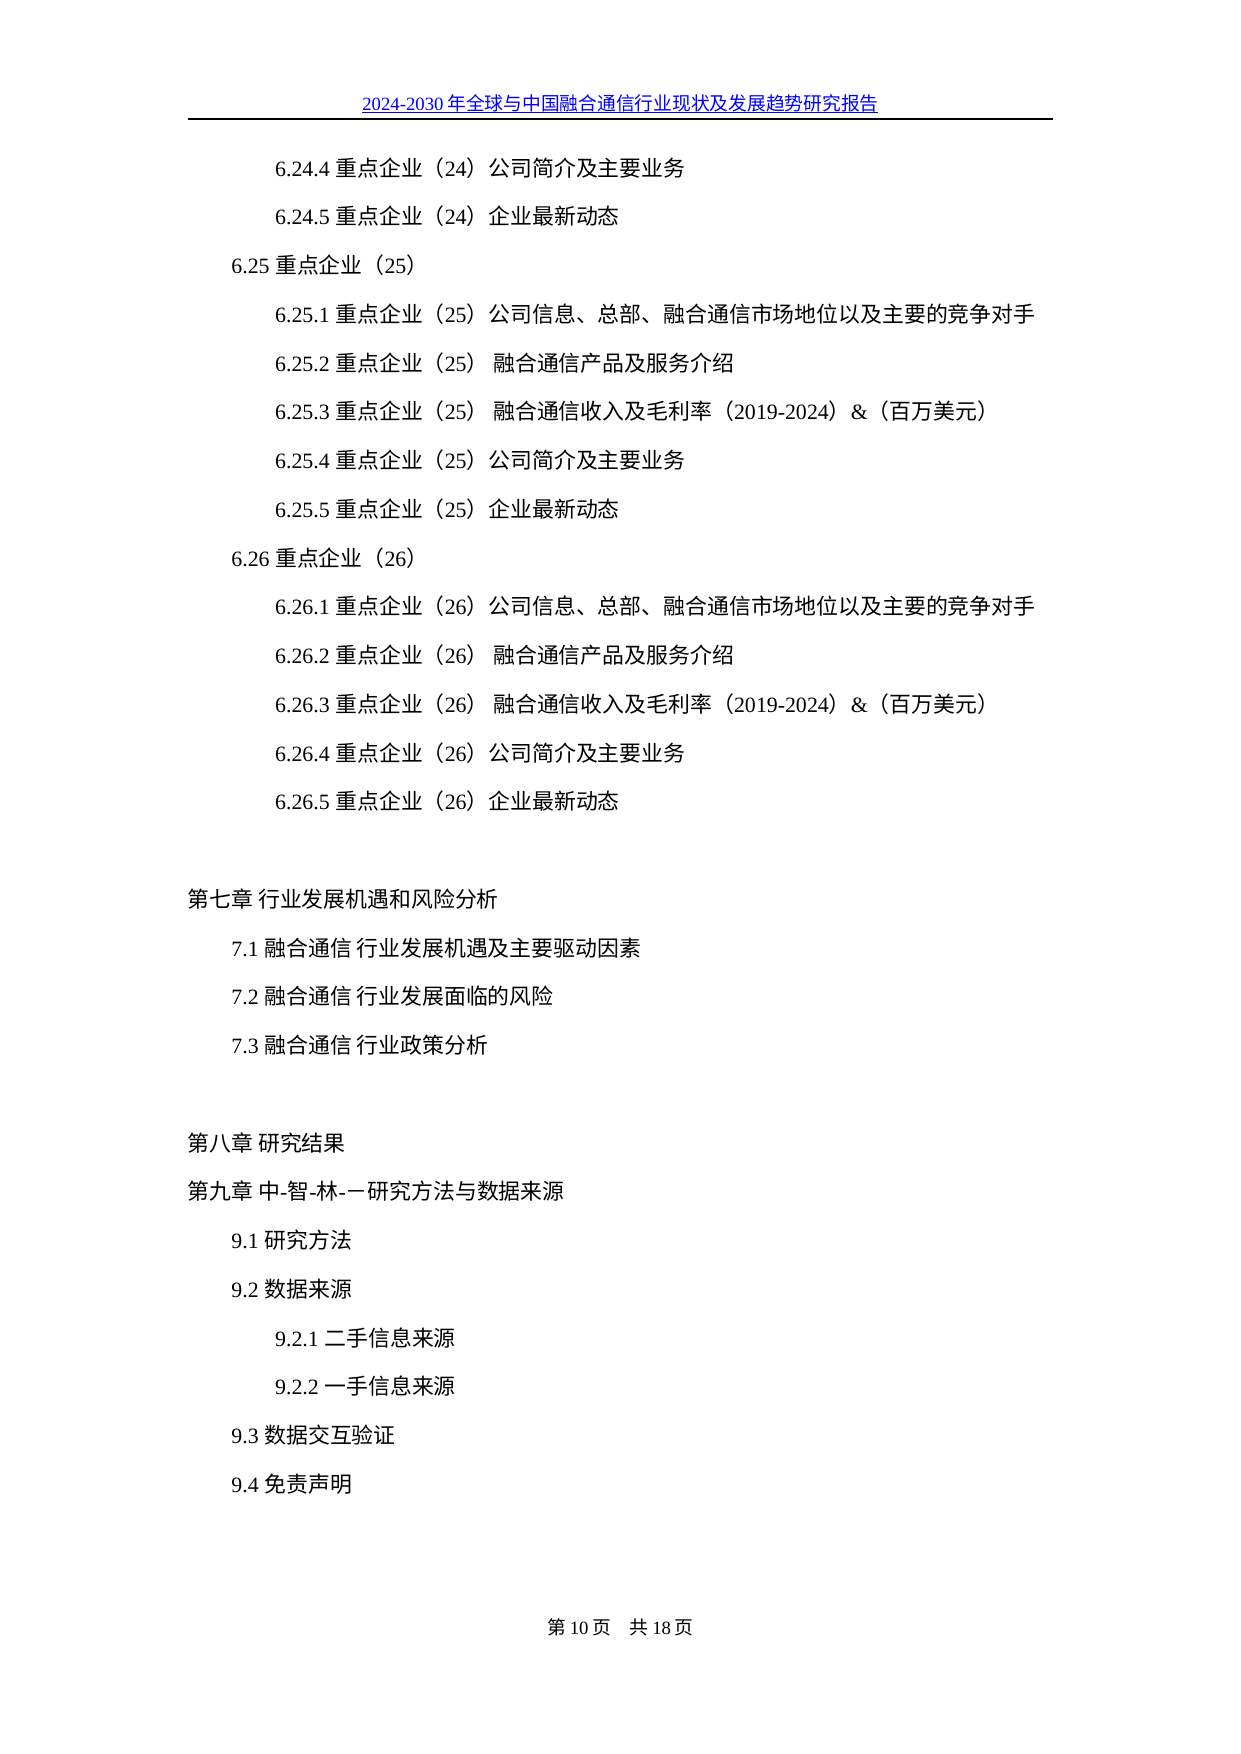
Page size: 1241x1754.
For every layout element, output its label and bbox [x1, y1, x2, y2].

text [187, 150, 1053, 1499]
